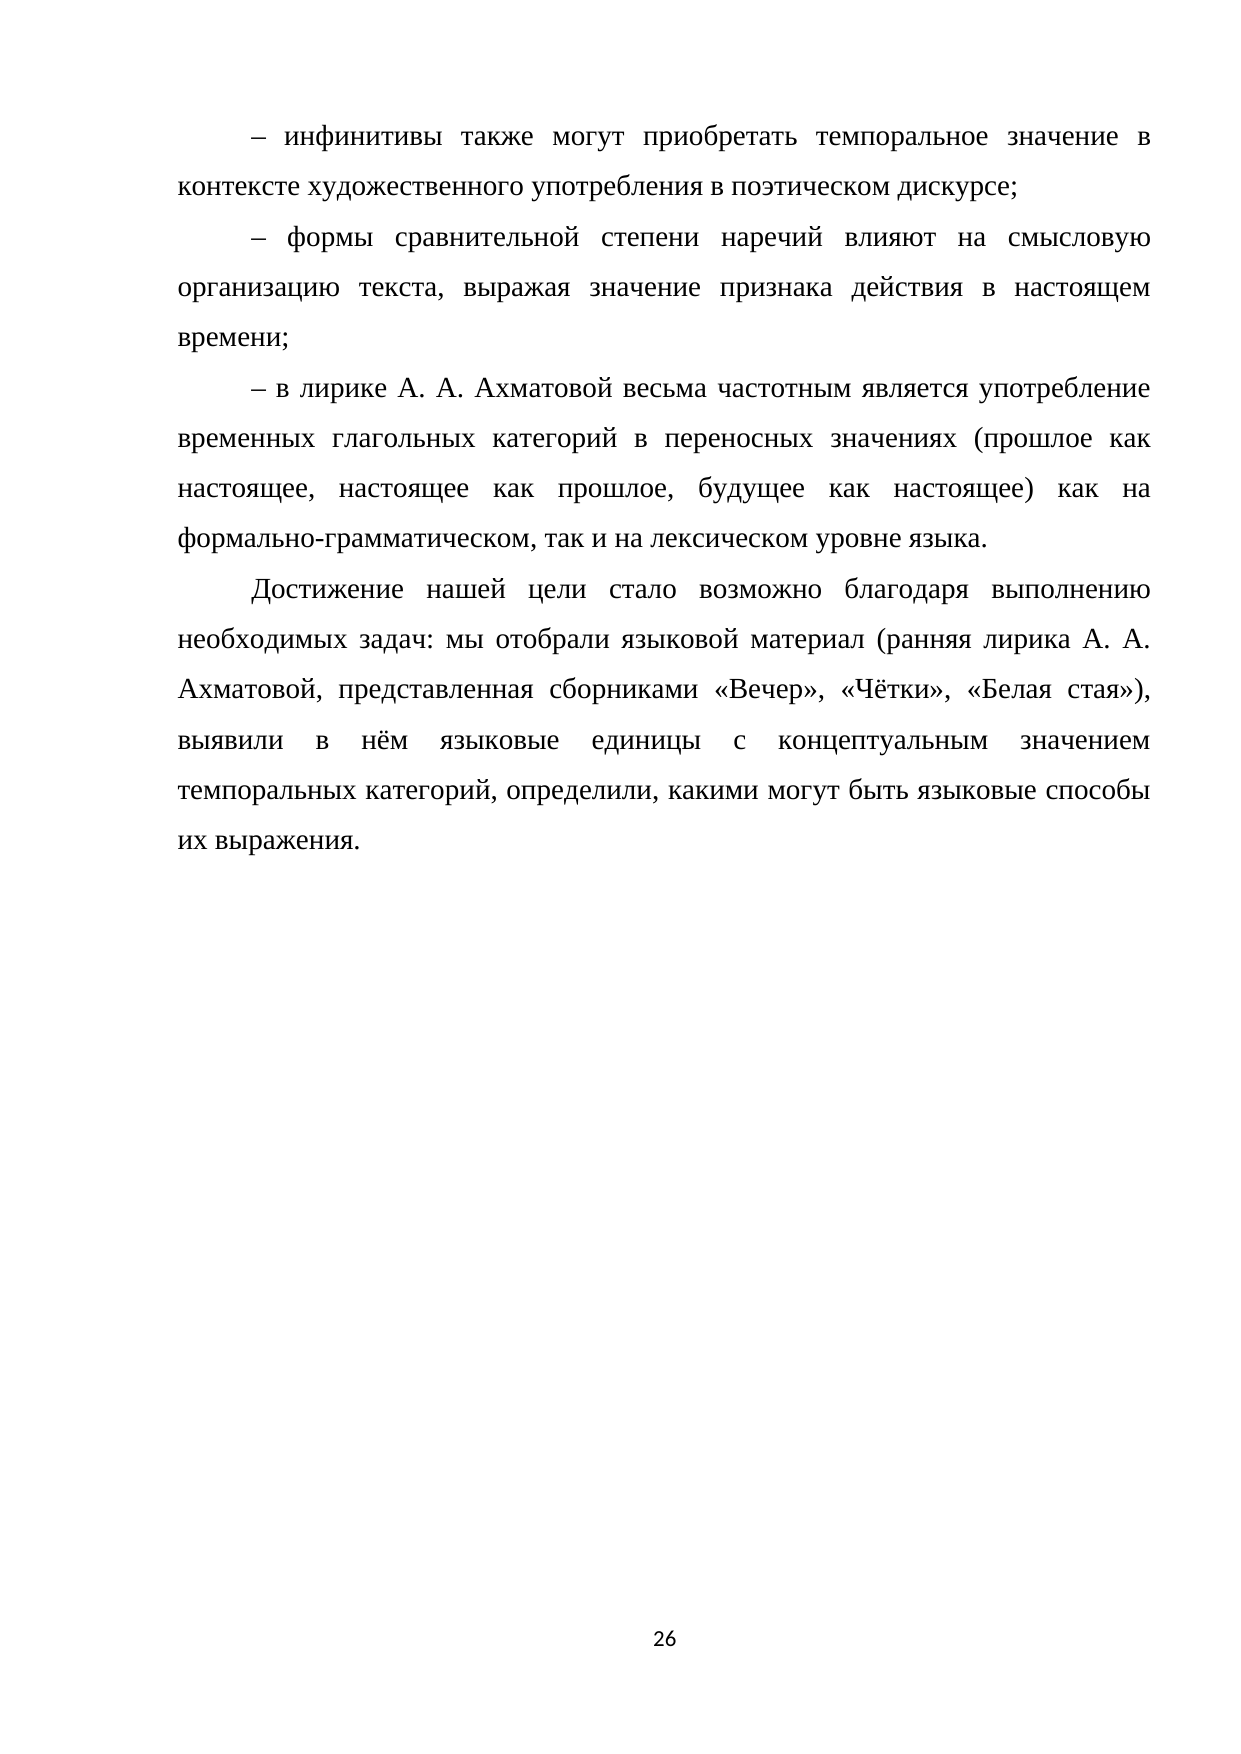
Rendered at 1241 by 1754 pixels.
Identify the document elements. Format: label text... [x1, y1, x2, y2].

text – формы сравнительной степени наречий влияют на смысловую организацию текста, выражая значение признака действия в настоящем времени; [177, 219, 1152, 353]
text Достижение нашей цели стало возможно благодаря выполнению необходимых задач: мы отобрали языковой материал (ранняя лирика А. А. Ахматовой, представленная сборниками «Вечер», «Чётки», «Белая стая»), выявили в нём языковые единицы с концептуальным значением темпоральных категорий, определили, какими могут быть языковые способы их выражения. [177, 571, 1152, 856]
text – инфинитивы также могут приобретать темпоральное значение в контексте художественного употребления в поэтическом дискурсе; [177, 118, 1152, 202]
text – в лирике А. А. Ахматовой весьма частотным является употребление временных глагольных категорий в переносных значениях (прошлое как настоящее, настоящее как прошлое, будущее как настоящее) как на формально-грамматическом, так и на лексическом уровне языка. [177, 370, 1152, 554]
